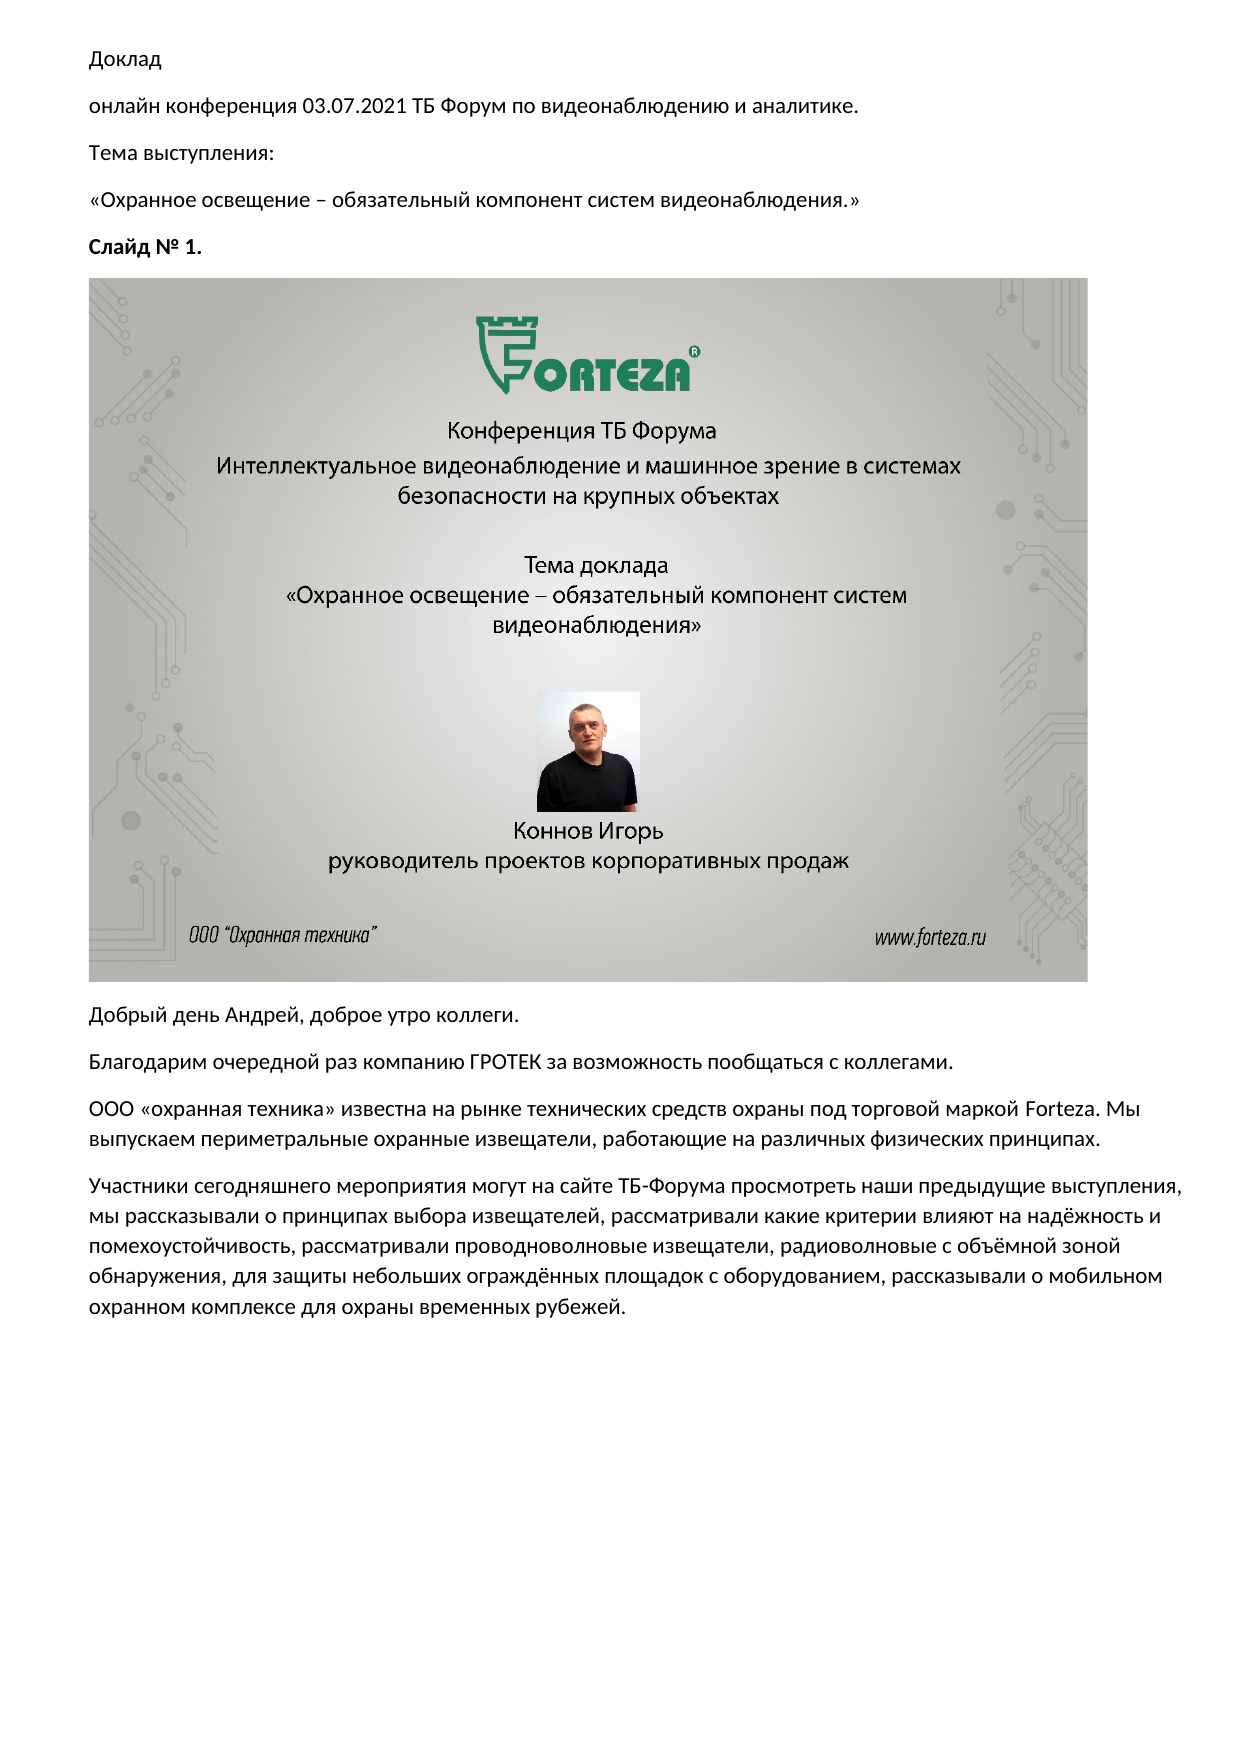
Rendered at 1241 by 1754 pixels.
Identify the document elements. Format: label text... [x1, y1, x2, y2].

text Участники сегодняшнего мероприятия могут на сайте ТБ-Форума просмотреть наши предыдущие выступления, мы рассказывали о принципах выбора извещателей, рассматривали какие критерии влияют на надёжность и помехоустойчивость, рассматривали проводноволновые извещатели, радиоволновые с объёмной зоной обнаружения, для защиты небольших ограждённых площадок с оборудованием, рассказывали о мобильном охранном комплексе для охраны временных рубежей. [89, 1171, 1196, 1320]
text Доклад [89, 44, 1196, 72]
text онлайн конференция 03.07.2021 ТБ Форум по видеонаблюдению и аналитике. [89, 91, 1196, 119]
picture [88, 278, 1088, 982]
text Тема выступления: [89, 138, 1196, 166]
text «Охранное освещение – обязательный компонент систем видеонаблюдения.» [89, 185, 1196, 213]
text Добрый день Андрей, доброе утро коллеги. [89, 1000, 1196, 1028]
text ООО «охранная техника» известна на рынке технических средств охраны под торговой маркой Forteza. Мы выпускаем периметральные охранные извещатели, работающие на различных физических принципах. [89, 1094, 1196, 1152]
text Благодарим очередной раз компанию ГРОТЕК за возможность пообщаться с коллегами. [89, 1047, 1196, 1075]
text Слайд № 1. [89, 232, 1196, 260]
